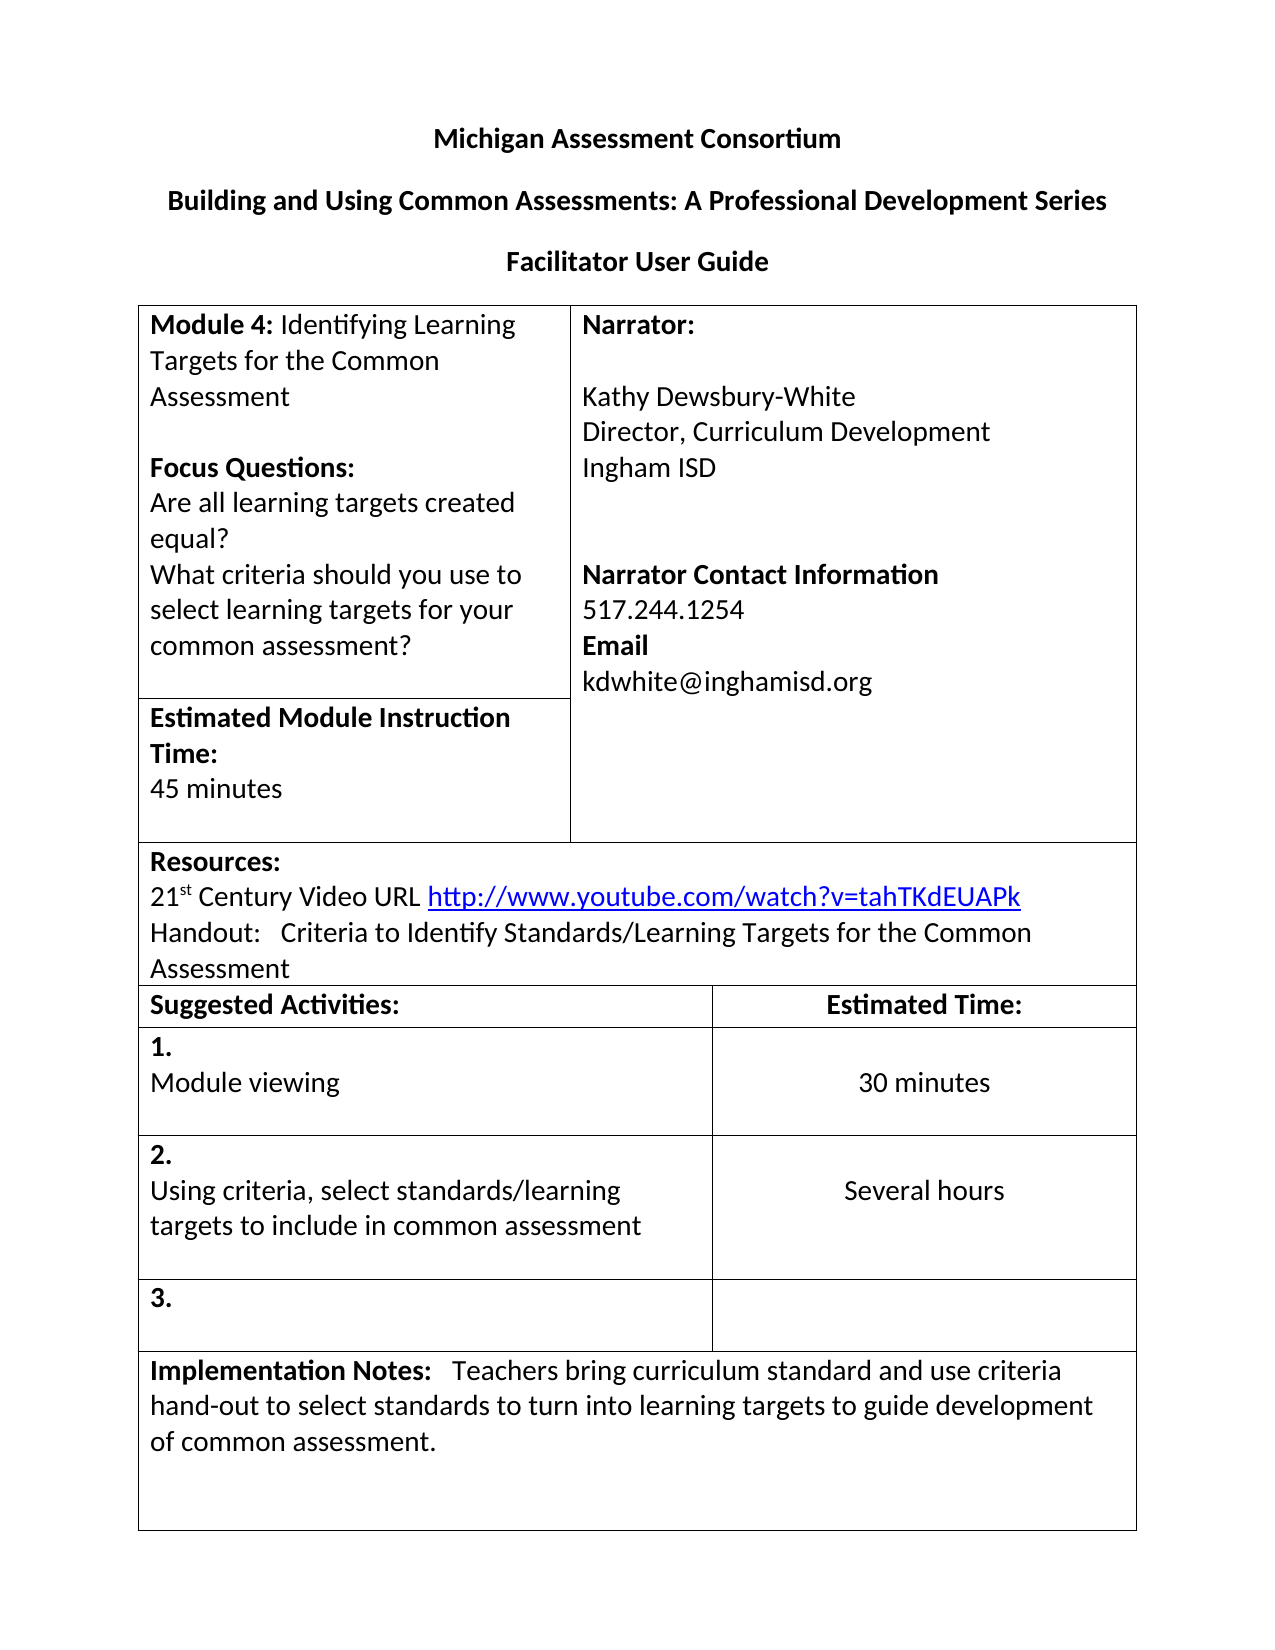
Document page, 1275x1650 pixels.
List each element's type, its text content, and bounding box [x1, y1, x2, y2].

text Building and Using Common Assessments: A Professional Development Series [150, 182, 1125, 217]
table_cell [139, 1352, 1136, 1530]
table_header Narrator: Kathy Dewsbury-White Director, Curriculum Development Ingham ISD Narrator Contact Information 517.244.1254 Email kdwhite@inghamisd.org [571, 306, 1136, 842]
table_cell Resources: 21st Century Video URL http://www.youtube.com/watch?v=tahTKdEUAPk Handout: Criteria to Identify Standards/Learning Targets for the Common Assessment [139, 843, 1136, 985]
table_cell 1. Module viewing [139, 1028, 712, 1135]
table_header Module 4: Identifying Learning Targets for the Common Assessment Focus Questions: Are all learning targets created equal? What criteria should you use to select learning targets for your common assessment? [139, 306, 570, 698]
table_cell Suggested Activities: [139, 986, 712, 1027]
table_cell 2. Using criteria, select standards/learning targets to include in common assessment [139, 1136, 712, 1278]
table_cell Estimated Time: [713, 986, 1136, 1027]
table_cell Several hours [713, 1136, 1136, 1278]
table_cell 30 minutes [713, 1028, 1136, 1135]
table_cell 3. [139, 1280, 712, 1351]
text Michigan Assessment Consortium [150, 120, 1125, 156]
table_cell Estimated Module Instruction Time: 45 minutes [139, 699, 570, 842]
text Facilitator User Guide [150, 243, 1125, 279]
table_cell [713, 1280, 1136, 1351]
